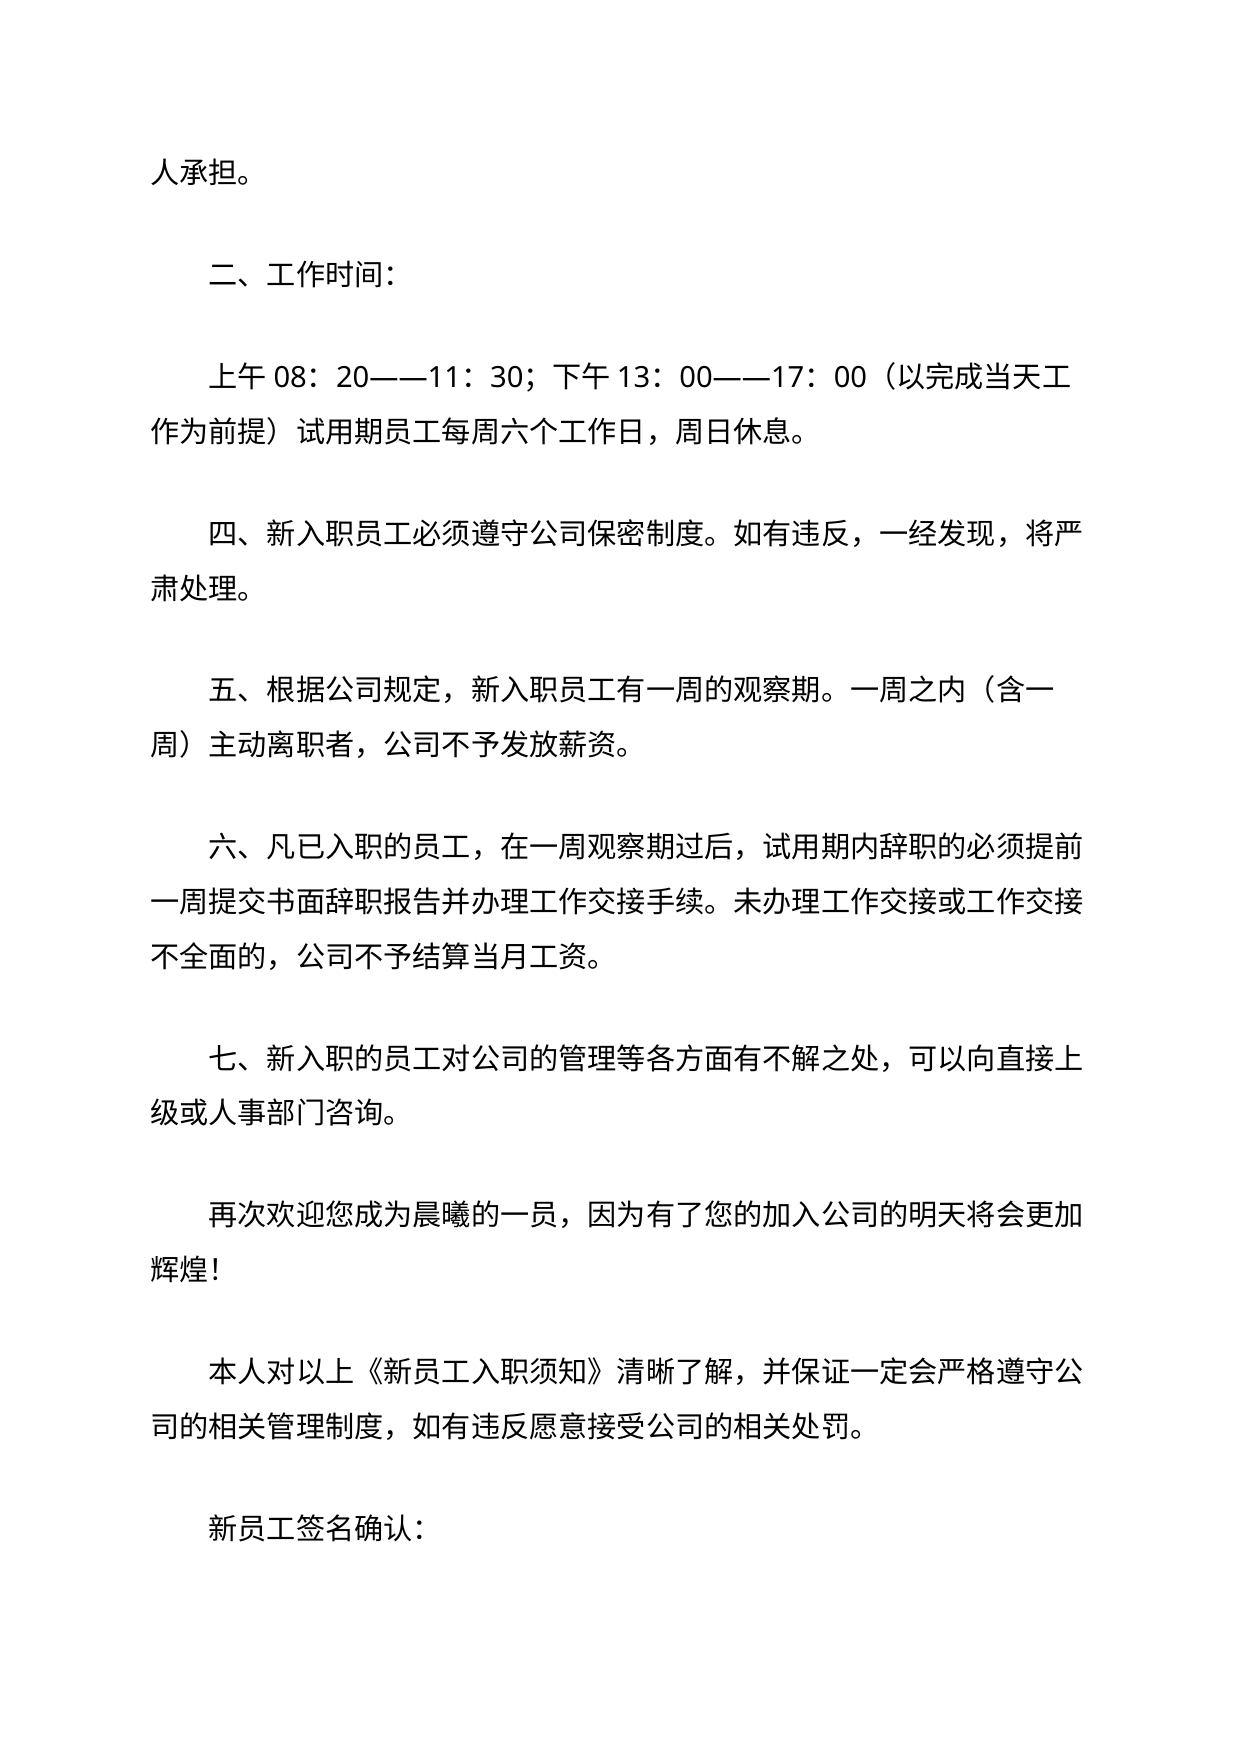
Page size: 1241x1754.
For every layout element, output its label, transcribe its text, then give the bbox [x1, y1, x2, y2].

text 上午 08：20——11：30；下午13：00——17：00（以完成当天工作为前提）试用期员工每周六个工作日，周日休息。 [150, 353, 1090, 451]
text 七、新入职的员工对公司的管理等各方面有不解之处，可以向直接上级或人事部门咨询。 [150, 1035, 1090, 1132]
text 六、凡已入职的员工，在一周观察期过后，试用期内辞职的必须提前一周提交书面辞职报告并办理工作交接手续。未办理工作交接或工作交接不全面的，公司不予结算当月工资。 [150, 824, 1090, 976]
text 本人对以上《新员工入职须知》清晰了解，并保证一定会严格遵守公司的相关管理制度，如有违反愿意接受公司的相关处罚。 [150, 1348, 1090, 1446]
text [150, 150, 1090, 192]
text 四、新入职员工必须遵守公司保密制度。如有违反，一经发现，将严肃处理。 [150, 510, 1090, 607]
text 新员工签名确认： [150, 1505, 1090, 1547]
text 五、根据公司规定，新入职员工有一周的观察期。一周之内（含一周）主动离职者，公司不予发放薪资。 [150, 667, 1090, 764]
text 再次欢迎您成为晨曦的一员，因为有了您的加入公司的明天将会更加辉煌！ [150, 1192, 1090, 1289]
text 二、工作时间： [150, 252, 1090, 294]
